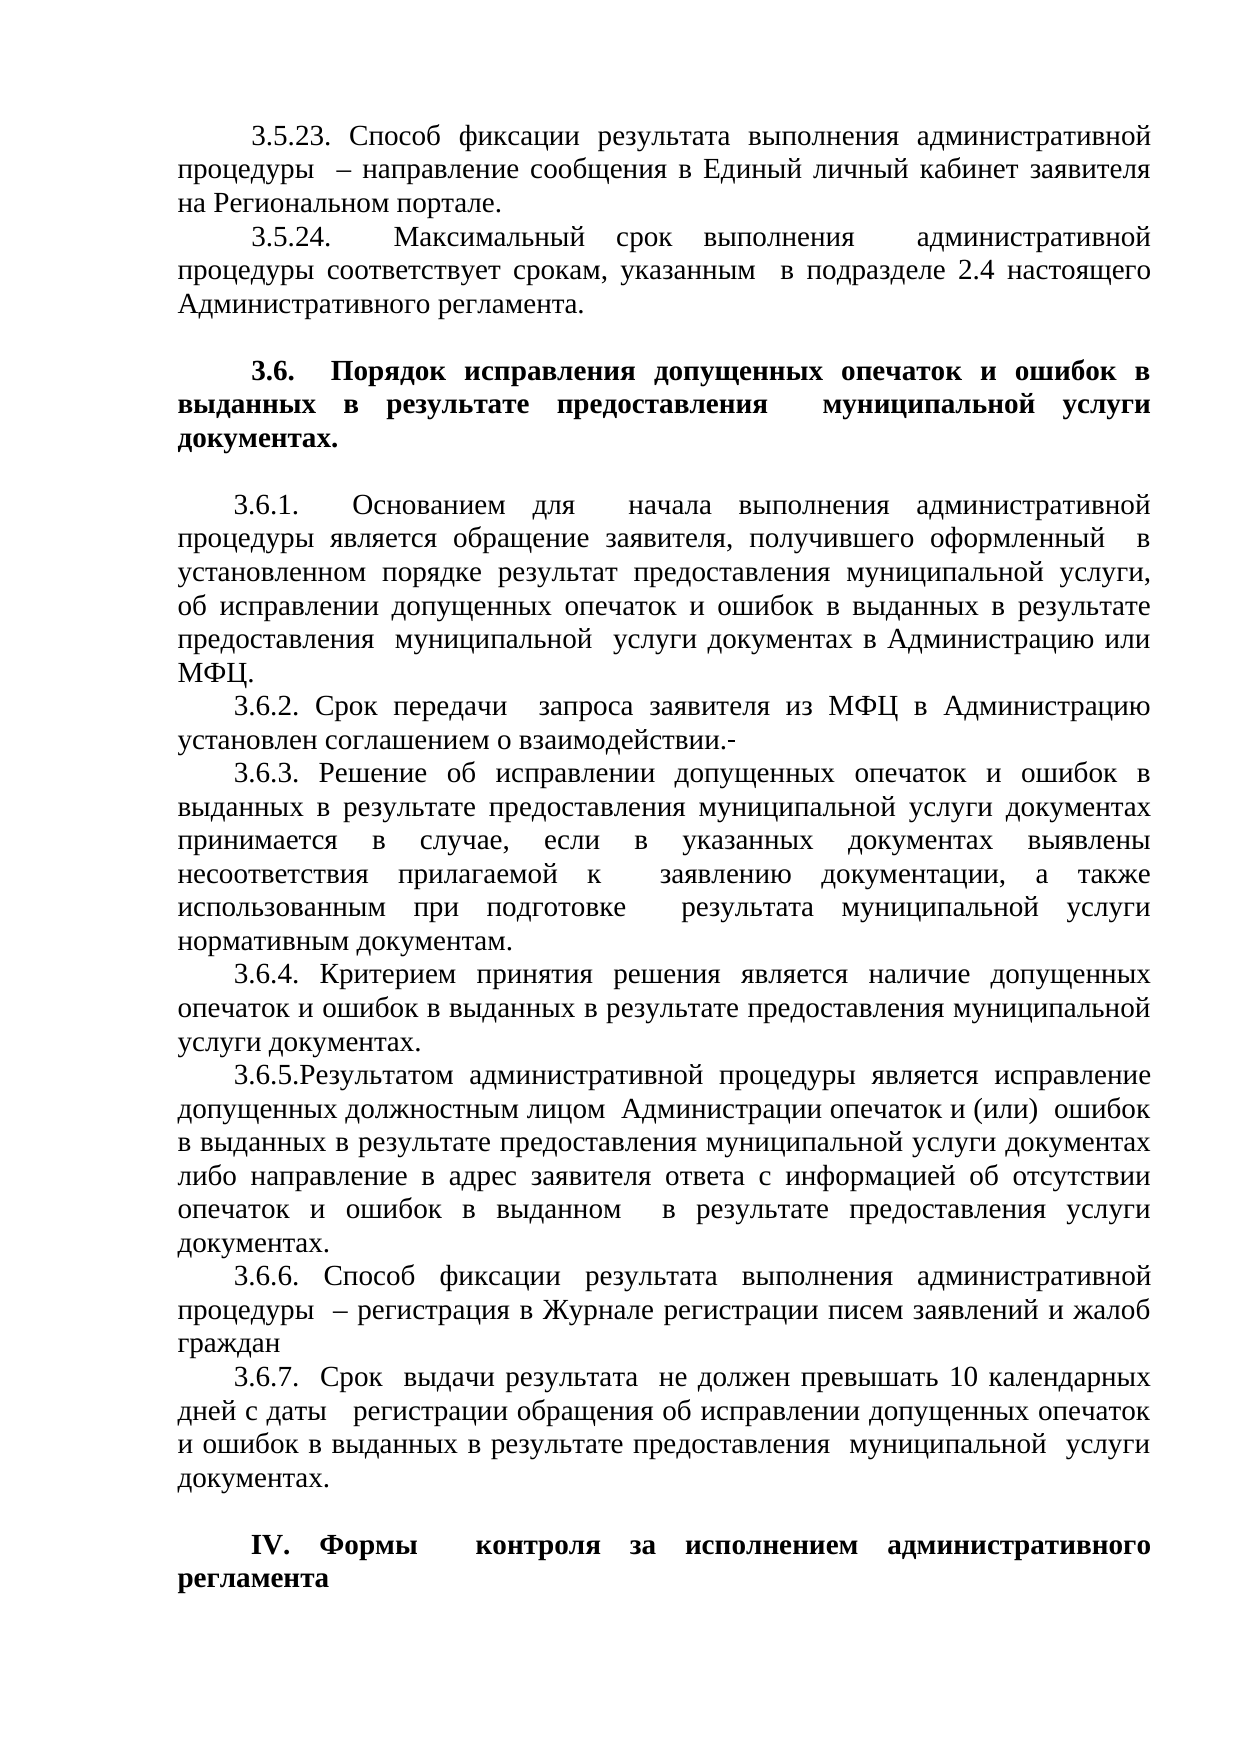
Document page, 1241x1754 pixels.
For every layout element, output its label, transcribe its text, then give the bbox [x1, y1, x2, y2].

text 3.6.1. Основанием для начала выполнения административной процедуры является обращение заявителя, получившего оформленный в установленном порядке результат предоставления муниципальной услуги, об исправлении допущенных опечаток и ошибок в выданных в результате предоставления муниципальной услуги документах в Администрацию или МФЦ. [177, 487, 1152, 688]
text 3.6.6. Способ фиксации результата выполнения административной процедуры – регистрация в Журнале регистрации писем заявлений и жалоб граждан [177, 1258, 1152, 1359]
text 3.6.4. Критерием принятия решения является наличие допущенных опечаток и ошибок в выданных в результате предоставления муниципальной услуги документах. [177, 957, 1152, 1057]
text 3.6.3. Решение об исправлении допущенных опечаток и ошибок в выданных в результате предоставления муниципальной услуги документах принимается в случае, если в указанных документах выявлены несоответствия прилагаемой к заявлению документации, а также использованным при подготовке результата муниципальной услуги нормативным документам. [177, 755, 1152, 957]
text 3.6.5.Результатом административной процедуры является исправление допущенных должностным лицом Администрации опечаток и (или) ошибок в выданных в результате предоставления муниципальной услуги документах либо направление в адрес заявителя ответа с информацией об отсутствии опечаток и ошибок в выданном в результате предоставления услуги документах. [177, 1057, 1152, 1258]
text 3.5.23. Способ фиксации результата выполнения административной процедуры – направление сообщения в Единый личный кабинет заявителя на Региональном портале. [177, 118, 1152, 219]
text IV. Формы контроля за исполнением административного регламента [177, 1527, 1152, 1594]
text 3.6.7. Срок выдачи результата не должен превышать 10 календарных дней с даты регистрации обращения об исправлении допущенных опечаток и ошибок в выданных в результате предоставления муниципальной услуги документах. [177, 1359, 1152, 1493]
text 3.6. Порядок исправления допущенных опечаток и ошибок в выданных в результате предоставления муниципальной услуги документах. [177, 353, 1152, 453]
text 3.6.2. Срок передачи запроса заявителя из МФЦ в Администрацию установлен соглашением о взаимодействии. [177, 688, 1152, 755]
text 3.5.24. Максимальный срок выполнения административной процедуры соответствует срокам, указанным в подразделе 2.4 настоящего Административного регламента. [177, 219, 1152, 319]
